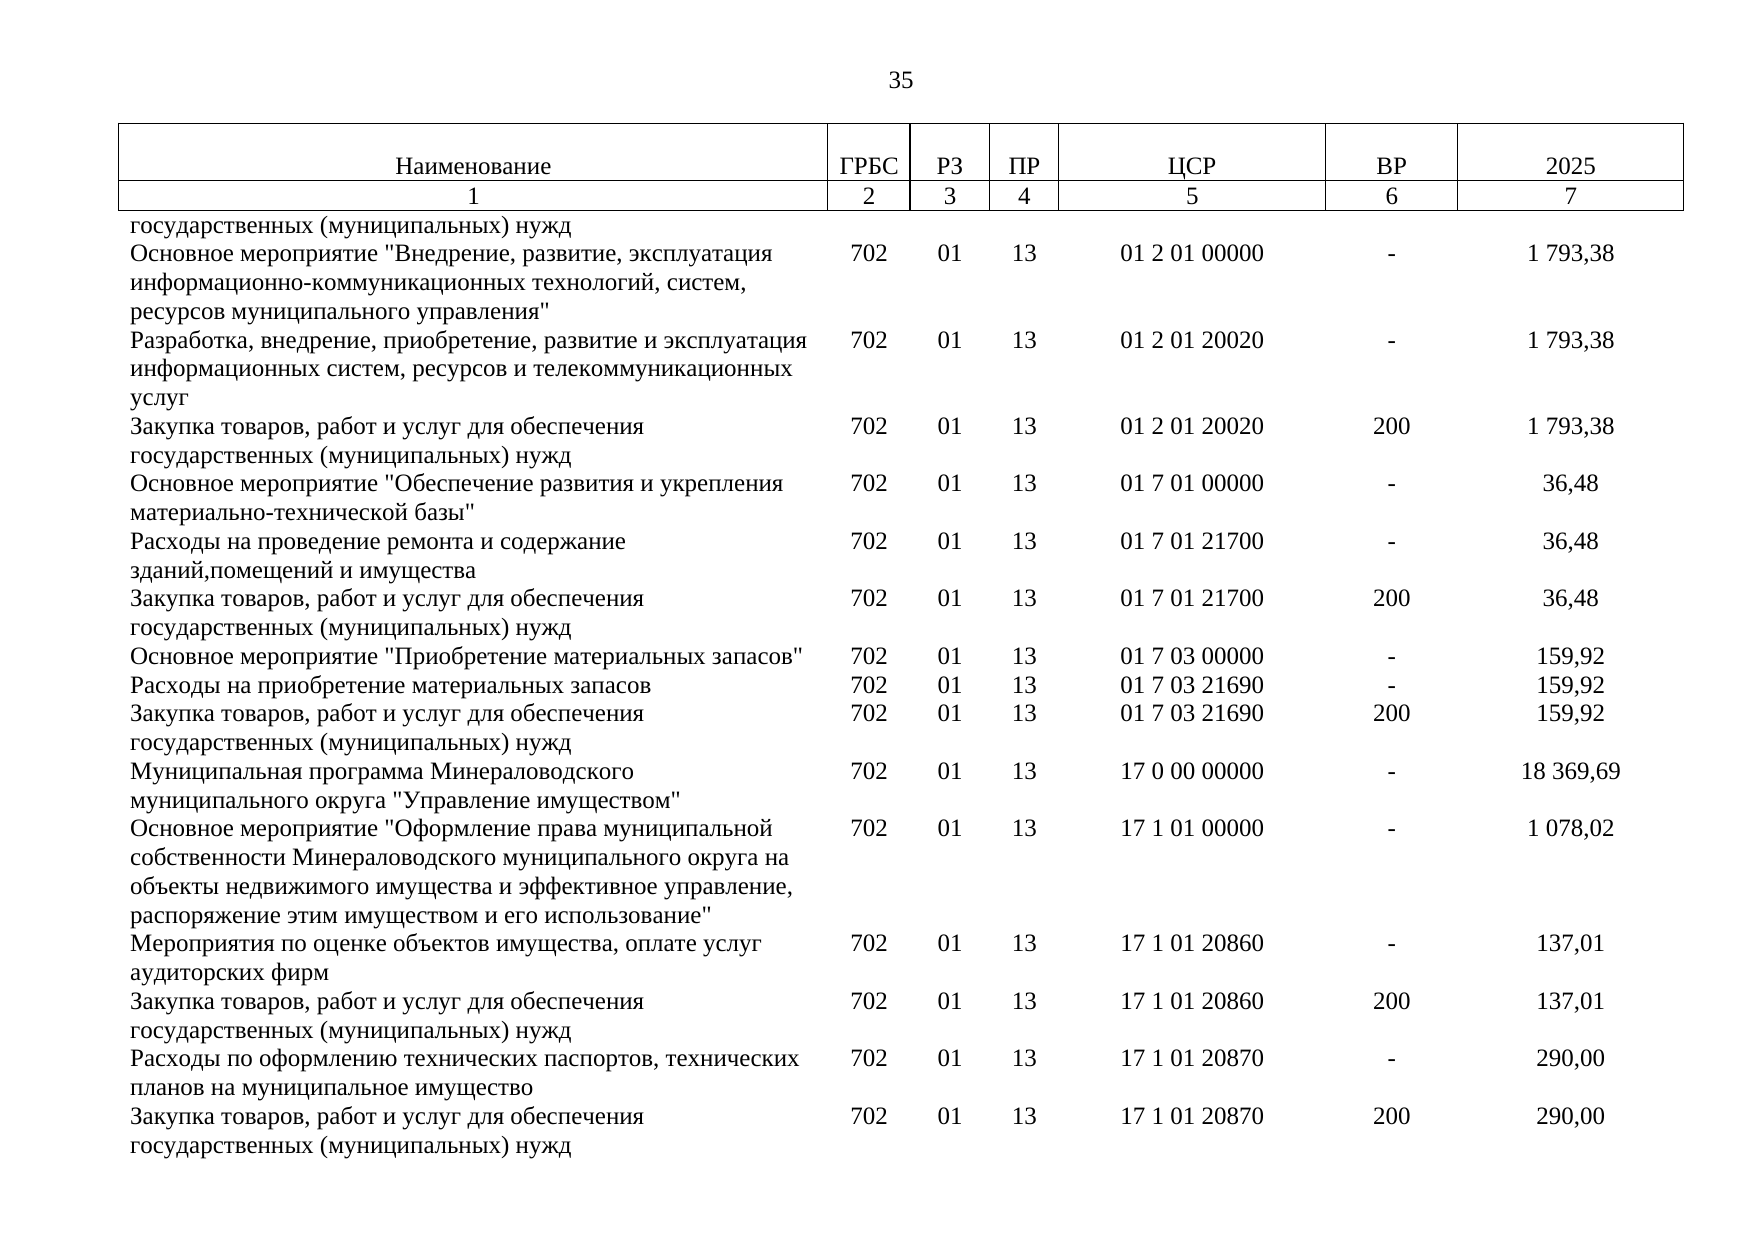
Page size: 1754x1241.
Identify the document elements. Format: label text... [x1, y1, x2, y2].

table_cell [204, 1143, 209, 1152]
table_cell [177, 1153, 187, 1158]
table_cell 5 [1059, 181, 1325, 210]
table_cell 2 [828, 181, 909, 210]
table_cell 6 [1326, 181, 1457, 210]
table_header Наименование [119, 124, 827, 180]
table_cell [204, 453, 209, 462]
table_header РЗ [911, 124, 989, 180]
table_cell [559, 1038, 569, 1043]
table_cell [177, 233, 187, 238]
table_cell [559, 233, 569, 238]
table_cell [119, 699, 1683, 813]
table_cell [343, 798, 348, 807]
table_cell 7 [1458, 181, 1683, 210]
table_header ВР [1326, 124, 1457, 180]
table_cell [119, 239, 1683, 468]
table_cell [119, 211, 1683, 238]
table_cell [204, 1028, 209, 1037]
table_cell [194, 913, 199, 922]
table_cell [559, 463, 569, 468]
table_header ЦСР [1059, 124, 1325, 180]
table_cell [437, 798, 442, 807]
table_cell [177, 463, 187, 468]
table_header 2025 [1458, 124, 1683, 180]
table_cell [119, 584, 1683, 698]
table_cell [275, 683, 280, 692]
table_header ПР [990, 124, 1058, 180]
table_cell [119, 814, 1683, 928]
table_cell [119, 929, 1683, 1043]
table_header ГРБС [828, 124, 909, 180]
table_cell 4 [990, 181, 1058, 210]
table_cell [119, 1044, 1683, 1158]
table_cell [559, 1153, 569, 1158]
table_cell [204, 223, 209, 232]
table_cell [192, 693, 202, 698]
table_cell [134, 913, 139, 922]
table_cell 1 [119, 181, 827, 210]
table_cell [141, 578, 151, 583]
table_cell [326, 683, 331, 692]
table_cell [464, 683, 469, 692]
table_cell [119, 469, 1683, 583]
table_cell 3 [911, 181, 989, 210]
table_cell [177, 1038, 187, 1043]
